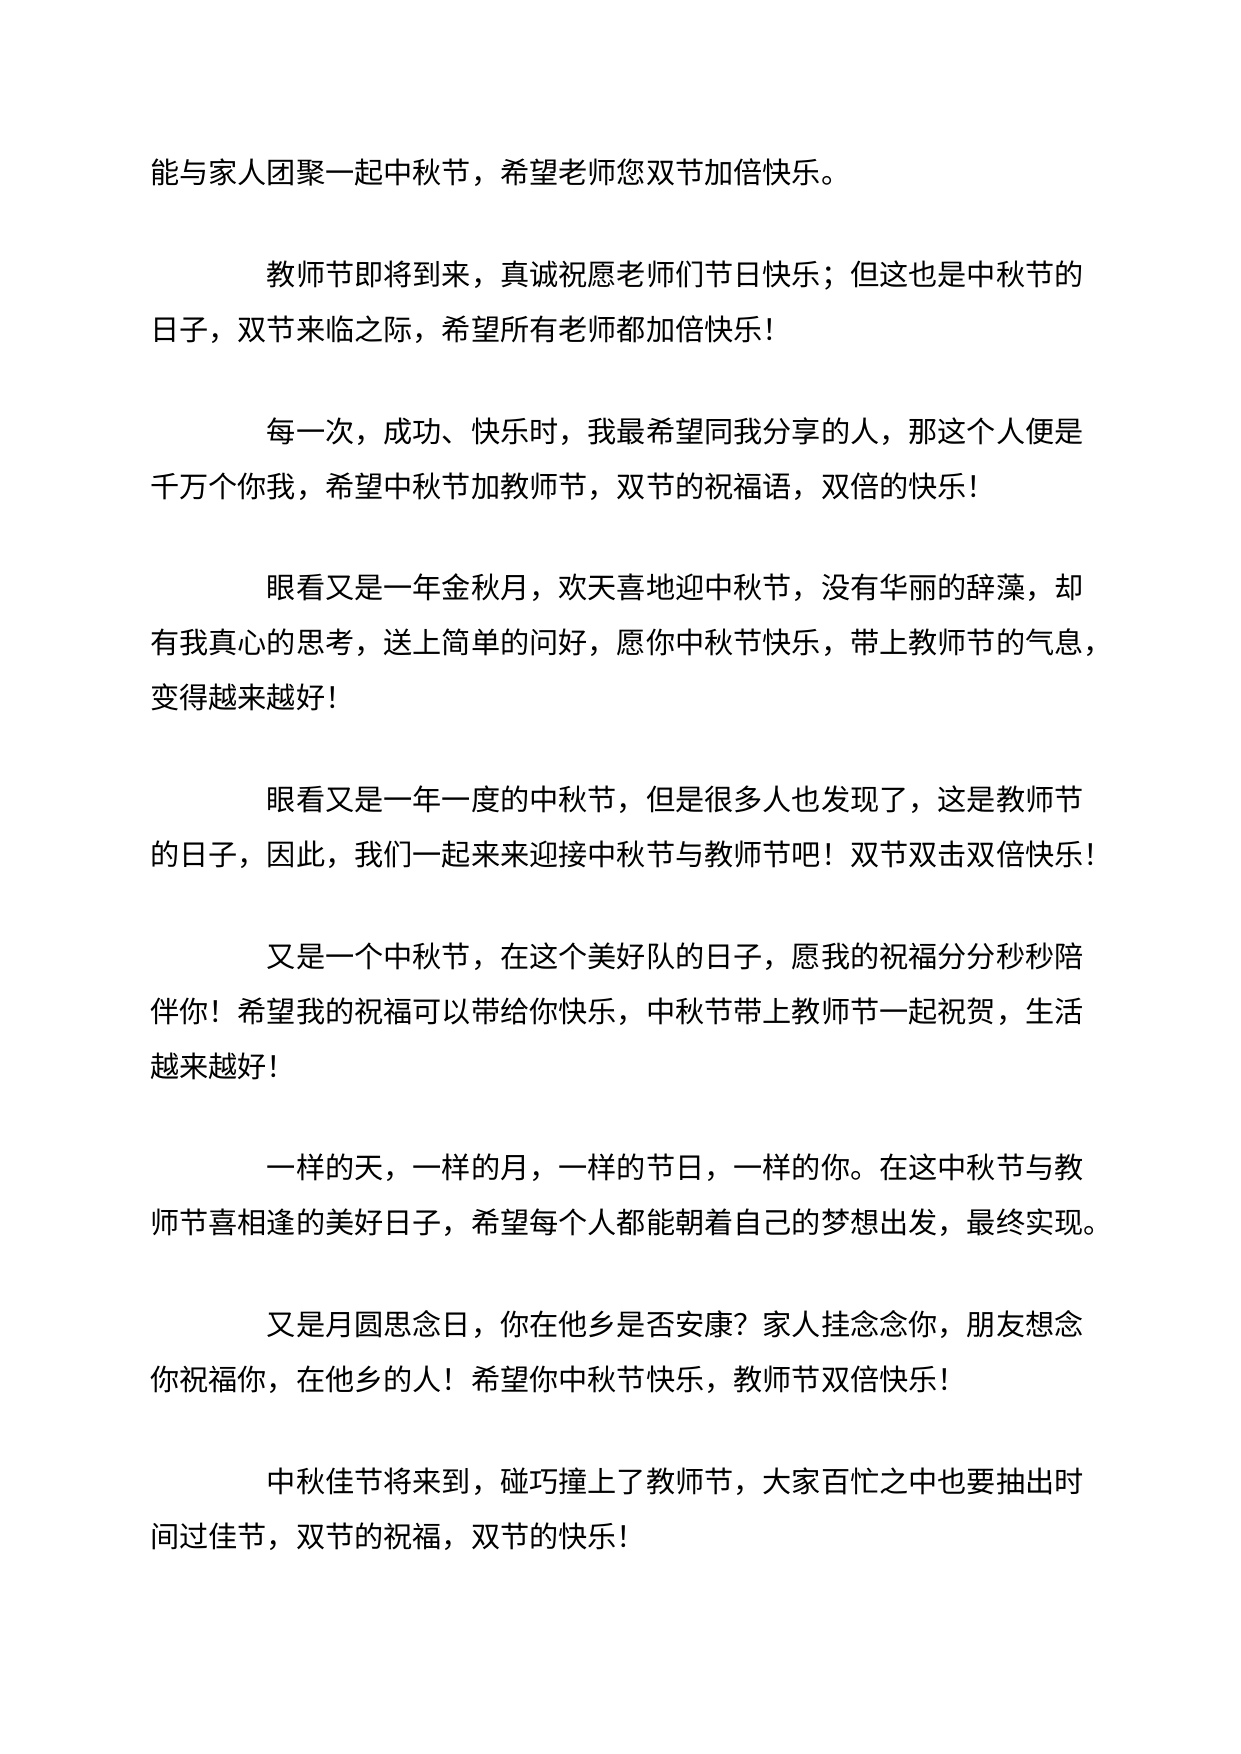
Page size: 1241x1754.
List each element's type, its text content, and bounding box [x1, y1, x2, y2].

text 中秋佳节将来到，碰巧撞上了教师节，大家百忙之中也要抽出时间过佳节，双节的祝福，双节的快乐！ [150, 1458, 1090, 1555]
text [150, 150, 1090, 192]
text 又是月圆思念日，你在他乡是否安康？家人挂念念你，朋友想念你祝福你，在他乡的人！希望你中秋节快乐，教师节双倍快乐！ [150, 1302, 1090, 1399]
text 每一次，成功、快乐时，我最希望同我分享的人，那这个人便是千万个你我，希望中秋节加教师节，双节的祝福语，双倍的快乐！ [150, 408, 1090, 506]
text 眼看又是一年一度的中秋节，但是很多人也发现了，这是教师节的日子，因此，我们一起来来迎接中秋节与教师节吧！双节双击双倍快乐！ [150, 777, 1090, 874]
text 教师节即将到来，真诚祝愿老师们节日快乐；但这也是中秋节的日子，双节来临之际，希望所有老师都加倍快乐！ [150, 252, 1090, 349]
text 又是一个中秋节，在这个美好队的日子，愿我的祝福分分秒秒陪伴你！希望我的祝福可以带给你快乐，中秋节带上教师节一起祝贺，生活越来越好！ [150, 933, 1090, 1085]
text 眼看又是一年金秋月，欢天喜地迎中秋节，没有华丽的辞藻，却有我真心的思考，送上简单的问好，愿你中秋节快乐，带上教师节的气息，变得越来越好！ [150, 565, 1090, 717]
text 一样的天，一样的月，一样的节日，一样的你。在这中秋节与教师节喜相逢的美好日子，希望每个人都能朝着自己的梦想出发，最终实现。 [150, 1145, 1090, 1242]
